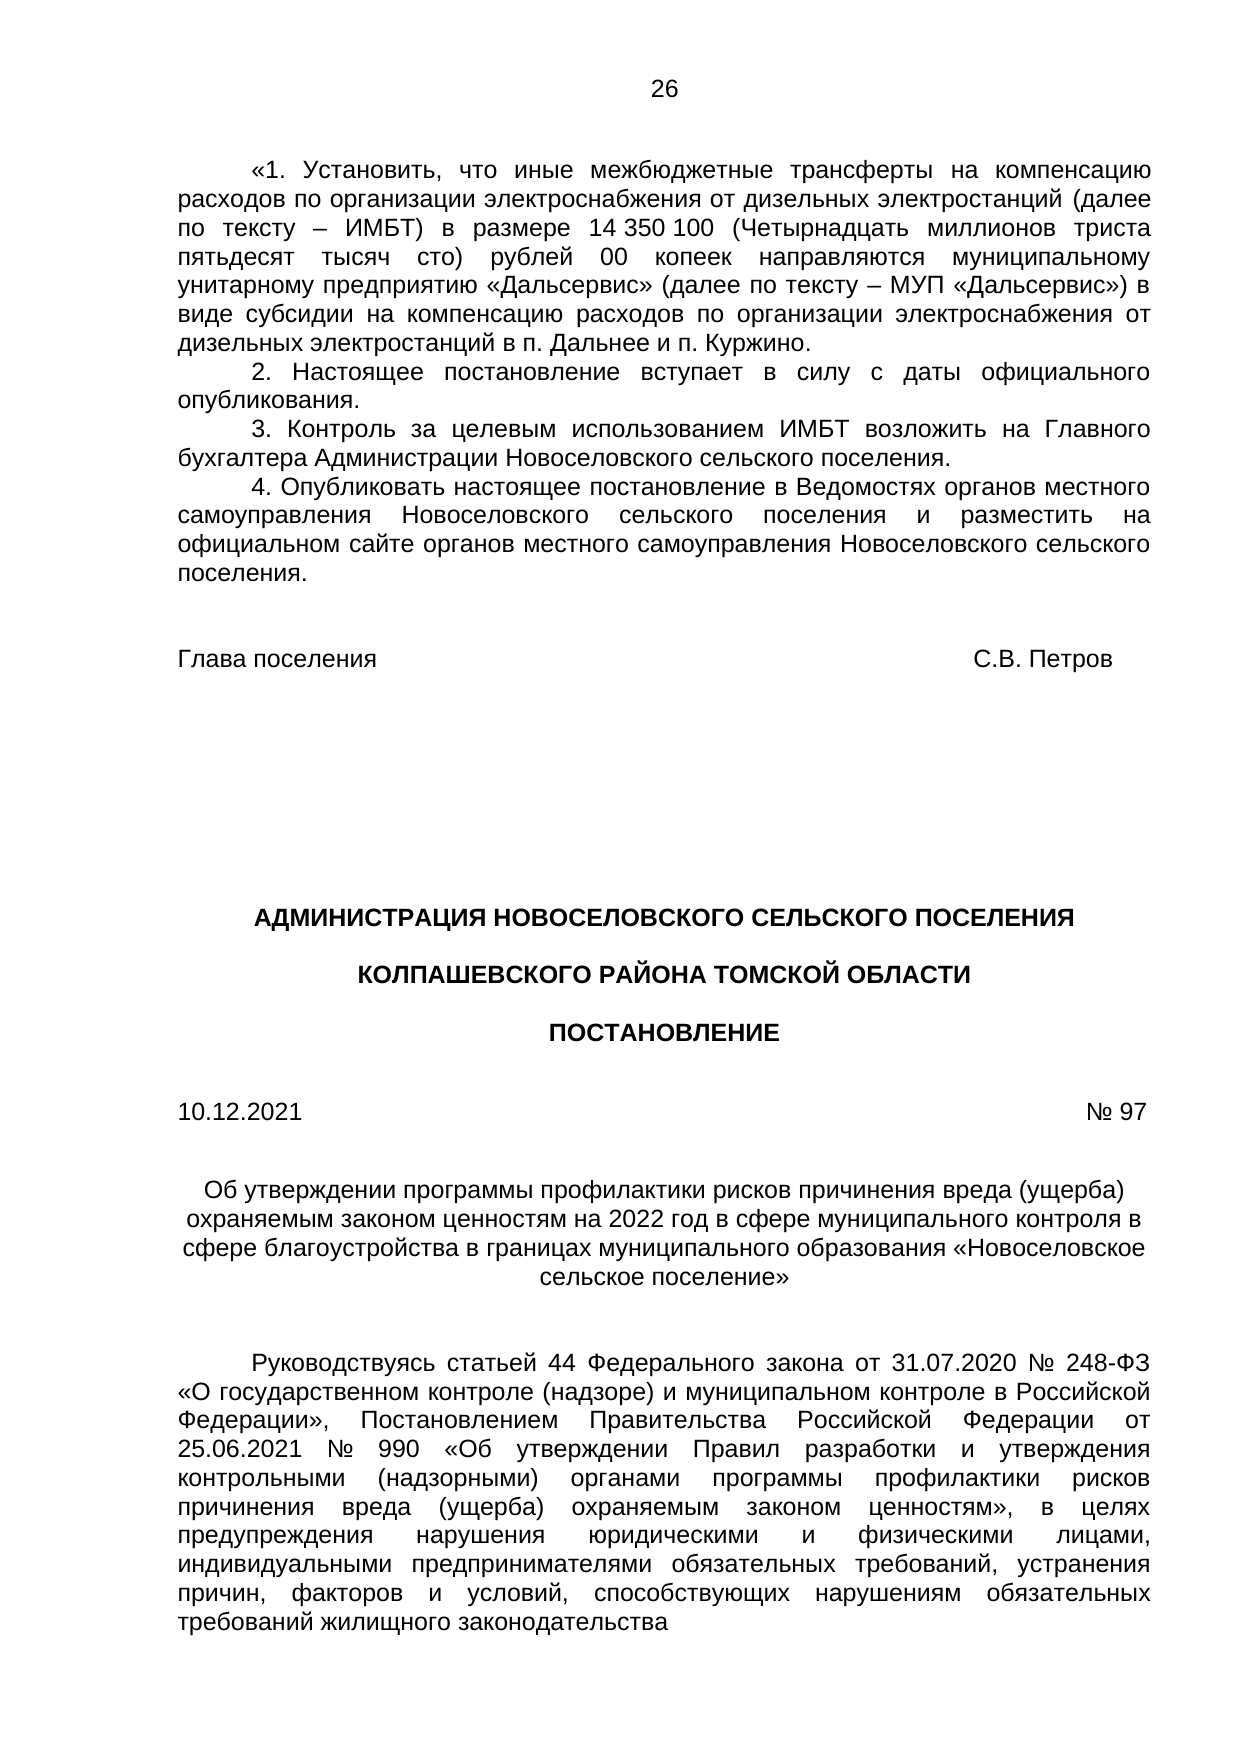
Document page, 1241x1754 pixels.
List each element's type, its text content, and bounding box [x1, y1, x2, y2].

text Об утверждении программы профилактики рисков причинения вреда (ущерба) охраняемым законом ценностям на 2022 год в сфере муниципального контроля в сфере благоустройства в границах муниципального образования «Новоселовское сельское поселение» [177, 1175, 1152, 1290]
text 2. Настоящее постановление вступает в силу с даты официального опубликования. [177, 357, 1152, 414]
text КОЛПАШЕВСКОГО РАЙОНА ТОМСКОЙ ОБЛАСТИ [177, 960, 1152, 989]
text 3. Контроль за целевым использованием ИМБТ возложить на Главного бухгалтера Администрации Новоселовского сельского поселения. [177, 414, 1152, 472]
text 4. Опубликовать настоящее постановление в Ведомостях органов местного самоуправления Новоселовского сельского поселения и разместить на официальном сайте органов местного самоуправления Новоселовского сельского поселения. [177, 472, 1152, 587]
text «1. Установить, что иные межбюджетные трансферты на компенсацию расходов по организации электроснабжения от дизельных электростанций (далее по тексту – ИМБТ) в размере 14 350 100 (Четырнадцать миллионов триста пятьдесят тысяч сто) рублей 00 копеек направляются муниципальному унитарному предприятию «Дальсервис» (далее по тексту – МУП «Дальсервис») в виде субсидии на компенсацию расходов по организации электроснабжения от дизельных электростанций в п. Дальнее и п. Куржино. [177, 155, 1152, 357]
text Глава поселения С.В. Петров [177, 644, 1152, 673]
text Руководствуясь статьей 44 Федерального закона от 31.07.2020 № 248-ФЗ «О государственном контроле (надзоре) и муниципальном контроле в Российской Федерации», Постановлением Правительства Российской Федерации от 25.06.2021 № 990 «Об утверждении Правил разработки и утверждения контрольными (надзорными) органами программы профилактики рисков причинения вреда (ущерба) охраняемым законом ценностям», в целях предупреждения нарушения юридическими и физическими лицами, индивидуальными предпринимателями обязательных требований, устранения причин, факторов и условий, способствующих нарушениям обязательных требований жилищного законодательства [177, 1348, 1152, 1635]
text ПОСТАНОВЛЕНИЕ [177, 1018, 1152, 1047]
text 10.12.2021 № 97 [177, 1097, 1152, 1125]
text АДМИНИСТРАЦИЯ НОВОСЕЛОВСКОГО СЕЛЬСКОГО ПОСЕЛЕНИЯ [177, 903, 1152, 932]
